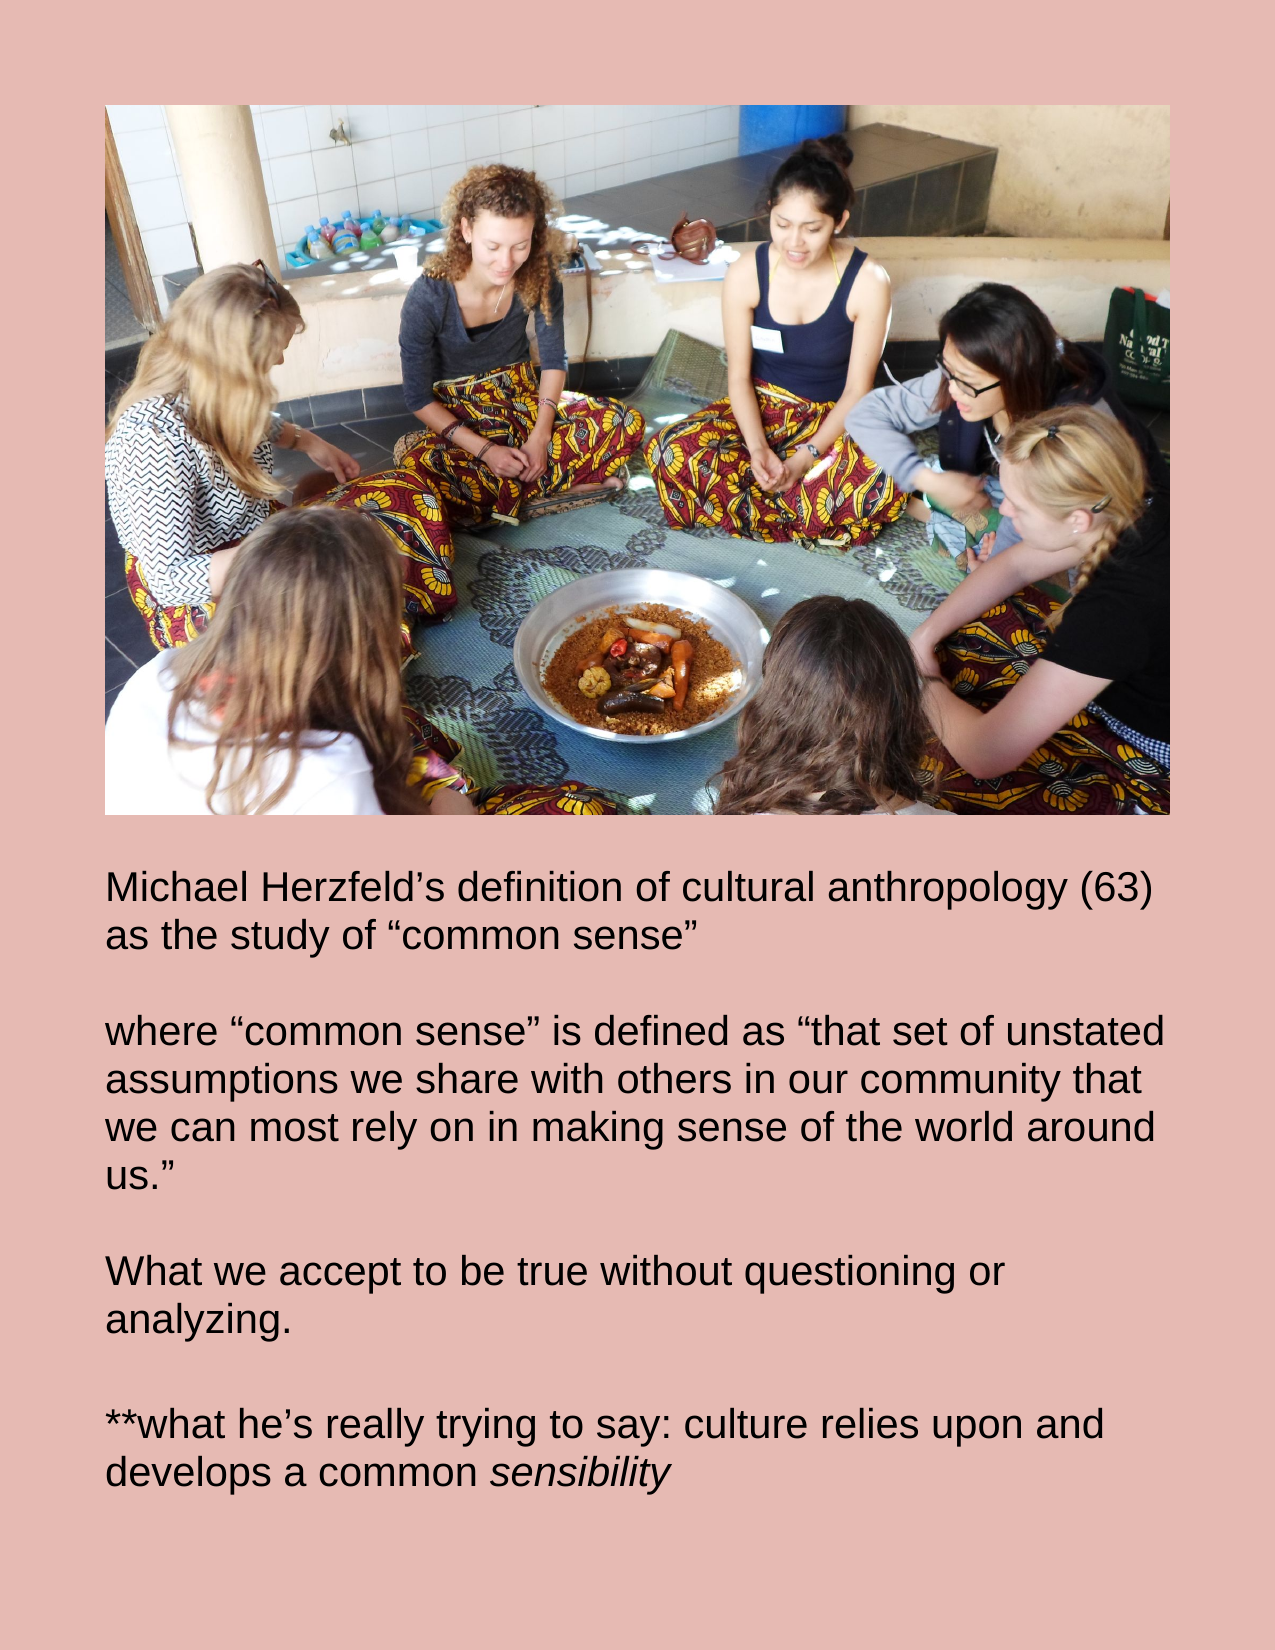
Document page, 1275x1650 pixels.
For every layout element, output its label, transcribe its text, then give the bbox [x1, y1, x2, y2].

picture [105, 105, 1170, 815]
text What we accept to be true without questioning or analyzing. [105, 1246, 1170, 1342]
text **what he’s really trying to say: culture relies upon and develops a common sensibility [105, 1399, 1170, 1495]
text Michael Herzfeld’s definition of cultural anthropology (63) as the study of “common sense” [105, 863, 1170, 958]
text where “common sense” is defined as “that set of unstated assumptions we share with others in our community that we can most rely on in making sense of the world around us.” [105, 1006, 1170, 1198]
